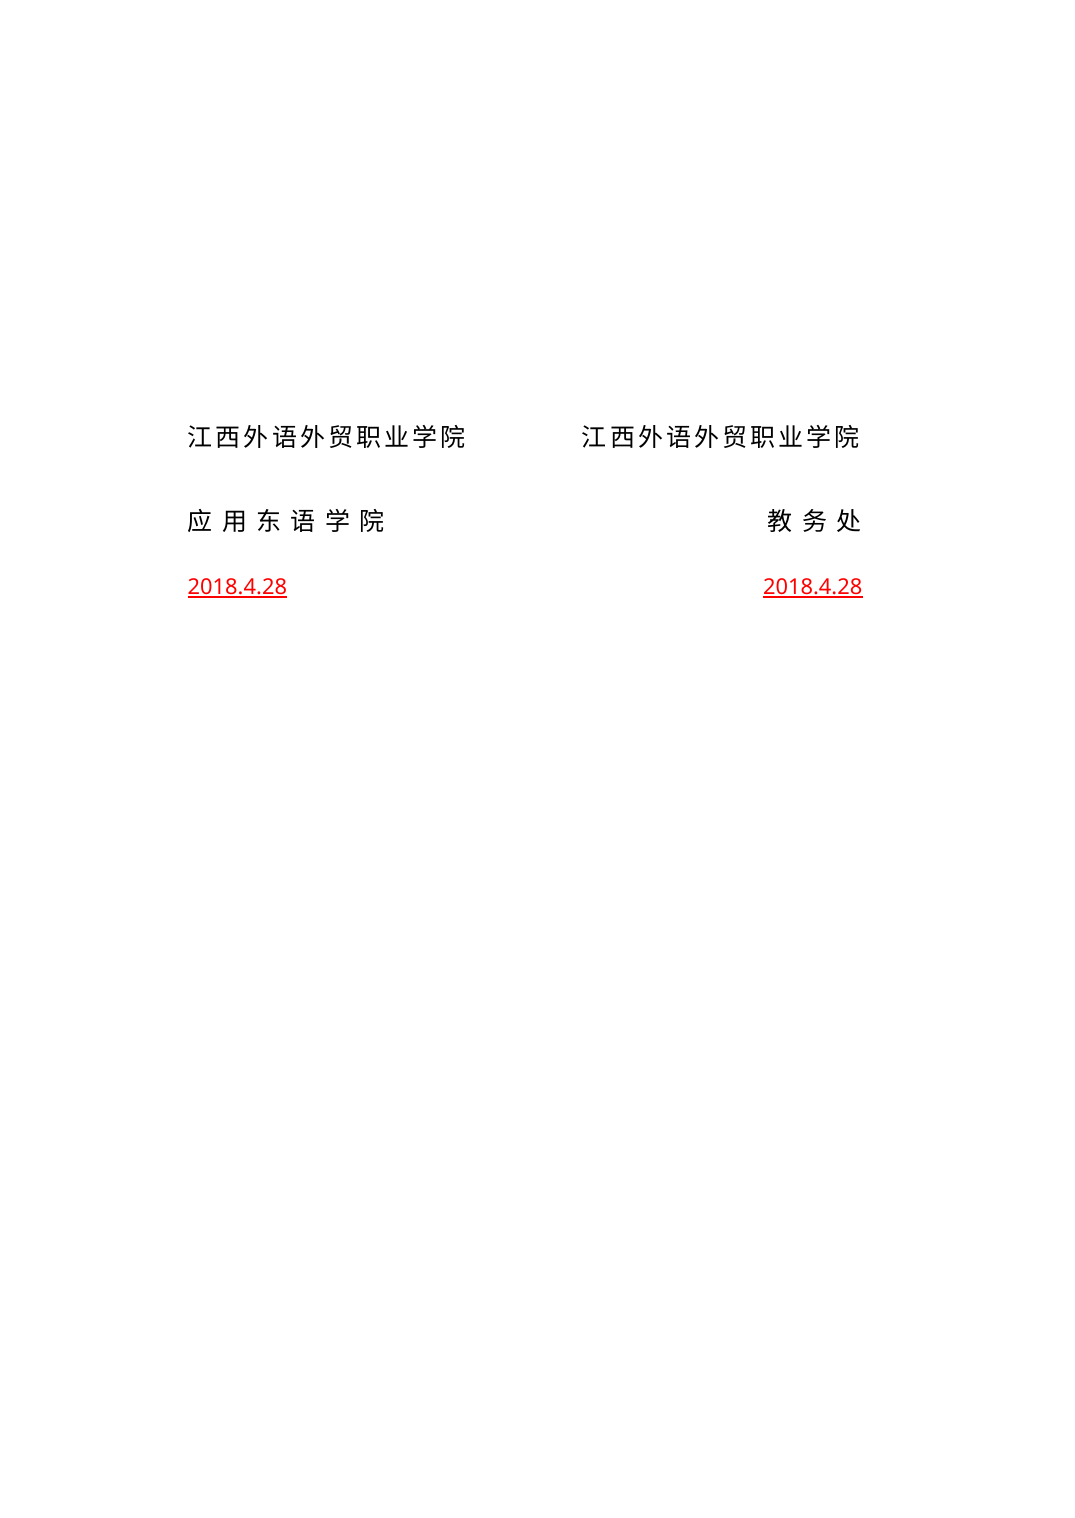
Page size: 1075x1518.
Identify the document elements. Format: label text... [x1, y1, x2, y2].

text 应用东语学院 教务处 [187, 487, 862, 552]
text 2018.4.28 2018.4.28 [187, 570, 862, 602]
text 江西外语外贸职业学院 江西外语外贸职业学院 [187, 403, 862, 468]
